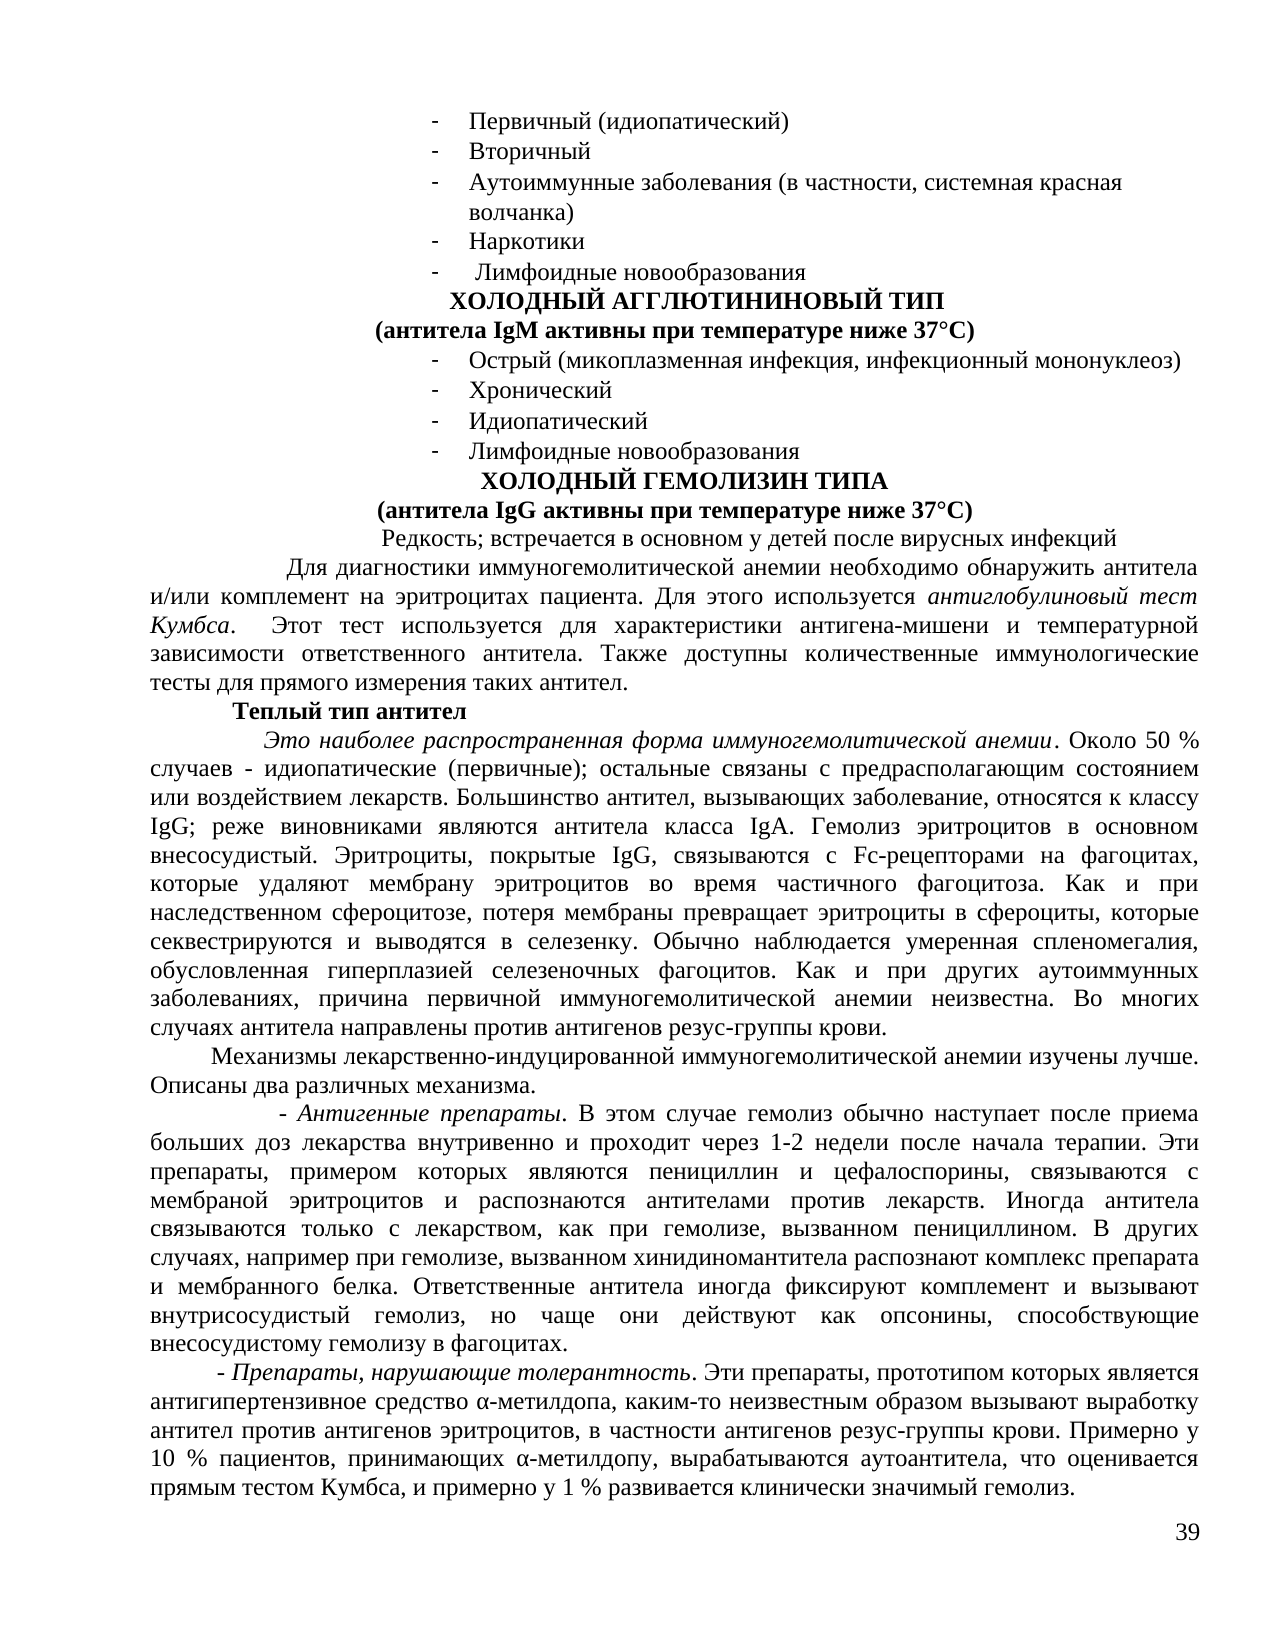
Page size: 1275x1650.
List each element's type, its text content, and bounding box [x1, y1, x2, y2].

list Аутоиммунные заболевания (в частности, системная красная волчанка) [431, 166, 1200, 225]
list Вторичный [431, 136, 1200, 166]
text (антитела IgG активны при температуре ниже 37°C) [150, 495, 1200, 523]
text Теплый тип антител [150, 696, 1200, 725]
text Это наиболее распространенная форма иммуногемолитической анемии. Около 50 % случаев - идиопатические (первичные); остальные связаны с предрасполагающим состоянием или воздействием лекарств. Большинство антител, вызывающих заболевание, относятся к классу IgG; реже виновниками являются антитела класса IgA. Гемолиз эритроцитов в основном внесосудистый. Эритроциты, покрытые IgG, связываются с Fc-рецепторами на фагоцитах, которые удаляют мембрану эритроцитов во время частичного фагоцитоза. Как и при наследственном сфероцитозе, потеря мембраны превращает эритроциты в сфероциты, которые секвестрируются и выводятся в селезенку. Обычно наблюдается умеренная спленомегалия, обусловленная гиперплазией селезеночных фагоцитов. Как и при других аутоиммунных заболеваниях, причина первичной иммуногемолитической анемии неизвестна. Во многих случаях антитела направлены против антигенов резус-группы крови. [150, 725, 1200, 1041]
text Редкость; встречается в основном у детей после вирусных инфекций [150, 523, 1200, 552]
list Острый (микоплазменная инфекция, инфекционный мононуклеоз) [431, 344, 1200, 374]
text (антитела IgM активны при температуре ниже 37°C) [150, 315, 1200, 344]
list Хронический [431, 374, 1200, 405]
list Первичный (идиопатический) [431, 105, 1200, 136]
text - Антигенные препараты. В этом случае гемолиз обычно наступает после приема больших доз лекарства внутривенно и проходит через 1-2 недели после начала терапии. Эти препараты, примером которых являются пенициллин и цефалоспорины, связываются с мембраной эритроцитов и распознаются антителами против лекарств. Иногда антитела связываются только с лекарством, как при гемолизе, вызванном пенициллином. В других случаях, например при гемолизе, вызванном хинидиномантитела распознают комплекс препарата и мембранного белка. Ответственные антитела иногда фиксируют комплемент и вызывают внутрисосудистый гемолиз, но чаще они действуют как опсонины, способствующие внесосудистому гемолизу в фагоцитах. [150, 1098, 1200, 1357]
list Лимфоидные новообразования [431, 256, 1200, 286]
text ХОЛОДНЫЙ ГЕМОЛИЗИН ТИПА [150, 466, 1200, 495]
list Идиопатический [431, 405, 1200, 435]
list Лимфоидные новообразования [431, 435, 1200, 466]
text Для диагностики иммуногемолитической анемии необходимо обнаружить антитела и/или комплемент на эритроцитах пациента. Для этого используется антиглобулиновый тест Кумбса. Этот тест используется для характеристики антигена-мишени и температурной зависимости ответственного антитела. Также доступны количественные иммунологические тесты для прямого измерения таких антител. [150, 552, 1200, 696]
list Наркотики [431, 225, 1200, 256]
text - Препараты, нарушающие толерантность. Эти препараты, прототипом которых является антигипертензивное средство α-метилдопа, каким-то неизвестным образом вызывают выработку антител против антигенов эритроцитов, в частности антигенов резус-группы крови. Примерно у 10 % пациентов, принимающих α-метилдопу, вырабатываются аутоантитела, что оценивается прямым тестом Кумбса, и примерно у 1 % развивается клинически значимый гемолиз. [150, 1357, 1200, 1501]
text Механизмы лекарственно-индуцированной иммуногемолитической анемии изучены лучше. Описаны два различных механизма. [150, 1041, 1200, 1098]
text ХОЛОДНЫЙ АГГЛЮТИНИНОВЫЙ ТИП [150, 286, 1200, 315]
